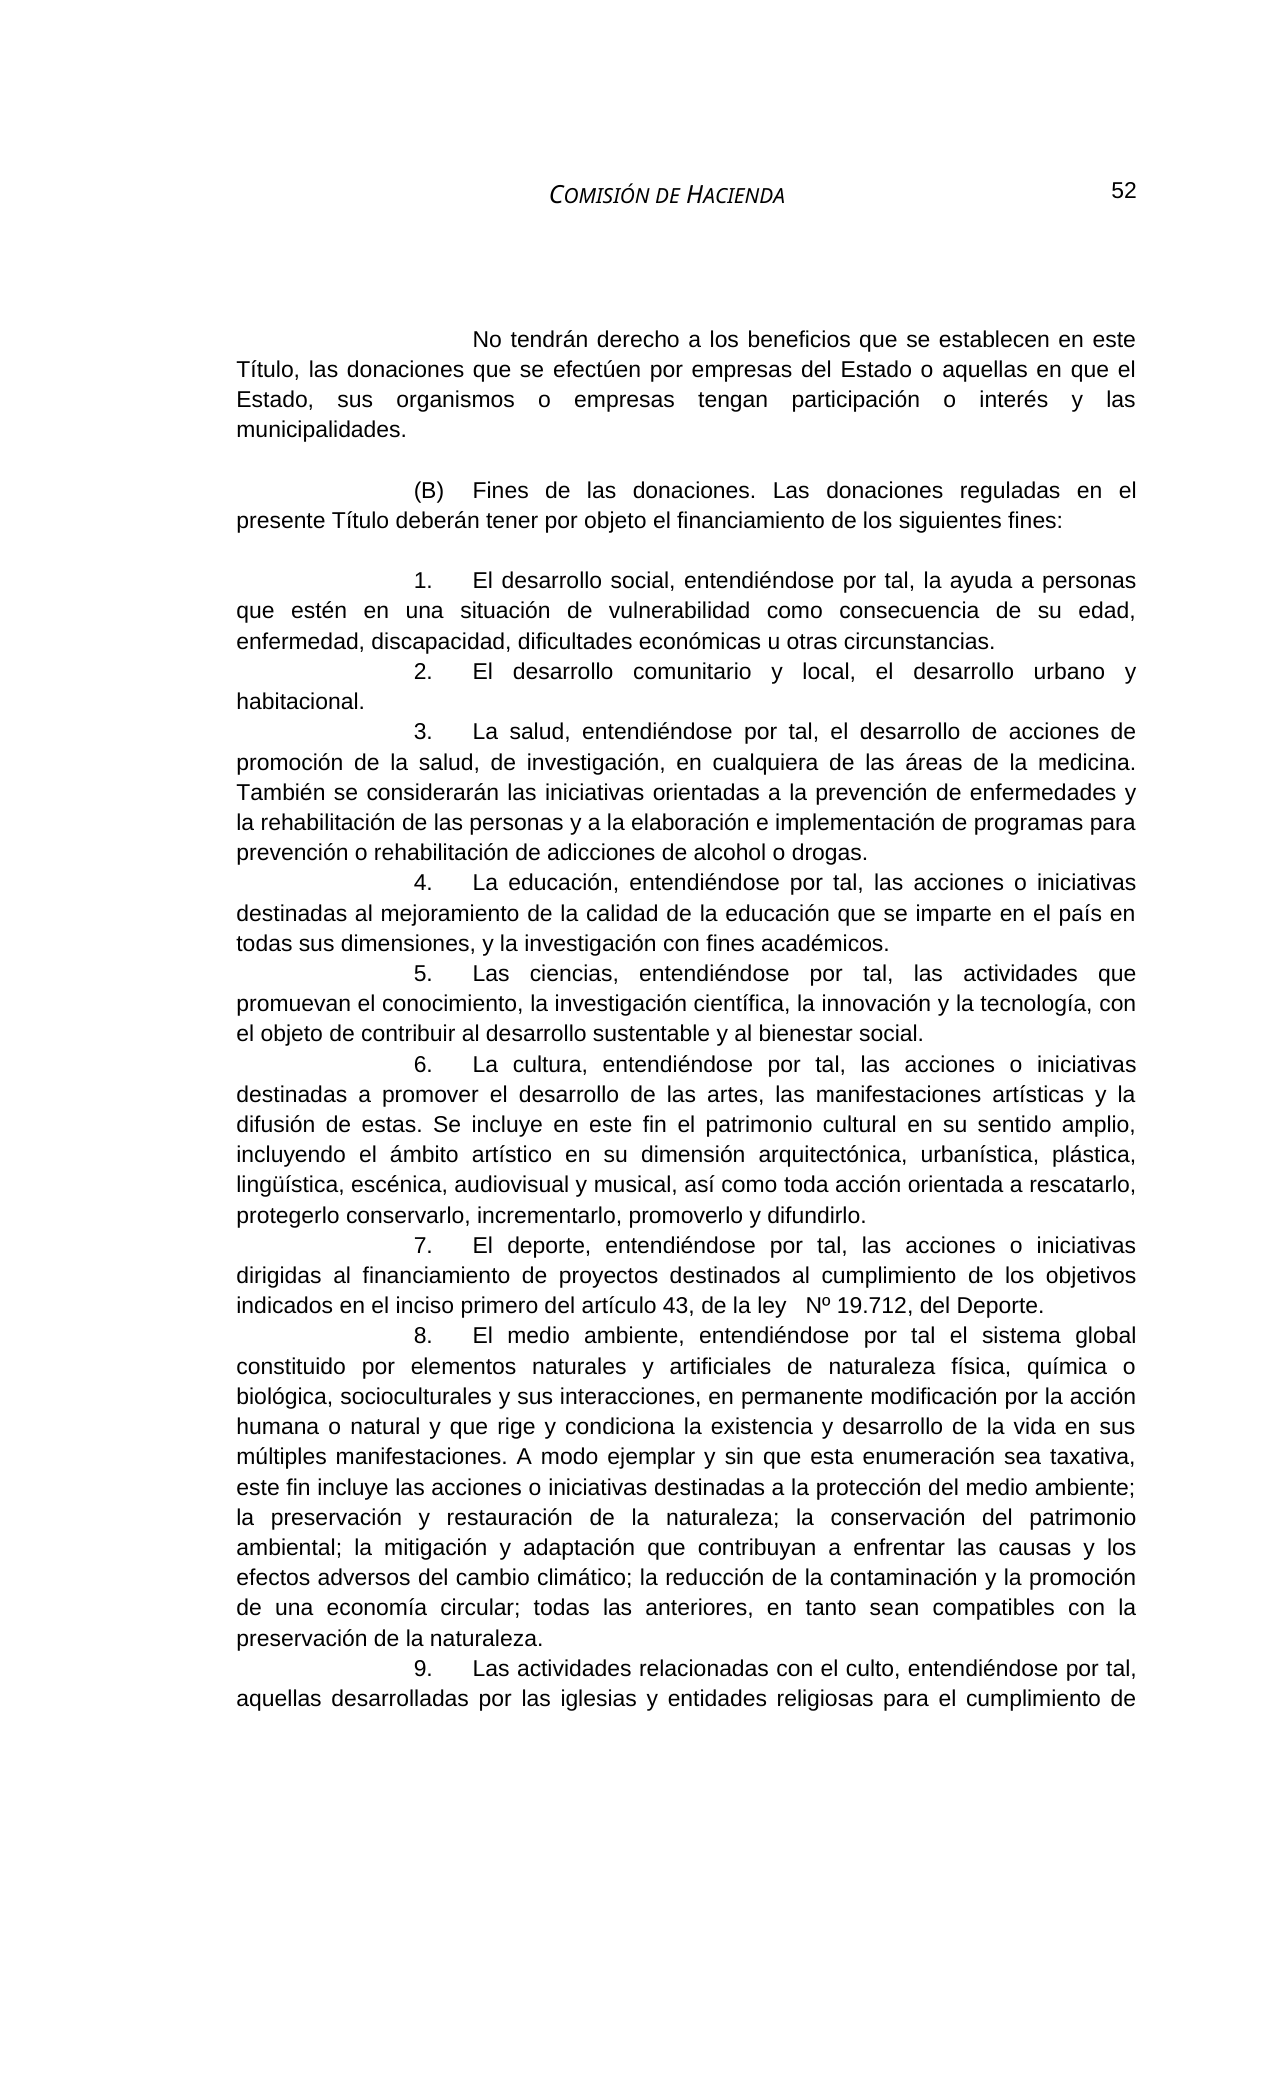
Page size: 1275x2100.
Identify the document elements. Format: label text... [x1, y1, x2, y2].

text 3. La salud, entendiéndose por tal, el desarrollo de acciones de promoción de la salud, de investigación, en cualquiera de las áreas de la medicina. También se considerarán las iniciativas orientadas a la prevención de enfermedades y la rehabilitación de las personas y a la elaboración e implementación de programas para prevención o rehabilitación de adicciones de alcohol o drogas. [236, 718, 1137, 865]
text 2. El desarrollo comunitario y local, el desarrollo urbano y habitacional. [236, 658, 1137, 714]
text 8. El medio ambiente, entendiéndose por tal el sistema global constituido por elementos naturales y artificiales de naturaleza física, química o biológica, socioculturales y sus interacciones, en permanente modificación por la acción humana o natural y que rige y condiciona la existencia y desarrollo de la vida en sus múltiples manifestaciones. A modo ejemplar y sin que esta enumeración sea taxativa, este fin incluye las acciones o iniciativas destinadas a la protección del medio ambiente; la preservación y restauración de la naturaleza; la conservación del patrimonio ambiental; la mitigación y adaptación que contribuyan a enfrentar las causas y los efectos adversos del cambio climático; la reducción de la contaminación y la promoción de una economía circular; todas las anteriores, en tanto sean compatibles con la preservación de la naturaleza. [236, 1322, 1137, 1651]
text (B) Fines de las donaciones. Las donaciones reguladas en el presente Título deberán tener por objeto el financiamiento de los siguientes fines: [236, 477, 1137, 533]
text 4. La educación, entendiéndose por tal, las acciones o iniciativas destinadas al mejoramiento de la calidad de la educación que se imparte en el país en todas sus dimensiones, y la investigación con fines académicos. [236, 869, 1137, 956]
text 1. El desarrollo social, entendiéndose por tal, la ayuda a personas que estén en una situación de vulnerabilidad como consecuencia de su edad, enfermedad, discapacidad, dificultades económicas u otras circunstancias. [236, 567, 1137, 654]
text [236, 1655, 1137, 1711]
text 5. Las ciencias, entendiéndose por tal, las actividades que promuevan el conocimiento, la investigación científica, la innovación y la tecnología, con el objeto de contribuir al desarrollo sustentable y al bienestar social. [236, 960, 1137, 1047]
text 7. El deporte, entendiéndose por tal, las acciones o iniciativas dirigidas al financiamiento de proyectos destinados al cumplimiento de los objetivos indicados en el inciso primero del artículo 43, de la ley Nº 19.712, del Deporte. [236, 1232, 1137, 1318]
text No tendrán derecho a los beneficios que se establecen en este Título, las donaciones que se efectúen por empresas del Estado o aquellas en que el Estado, sus organismos o empresas tengan participación o interés y las municipalidades. [236, 326, 1137, 442]
text 6. La cultura, entendiéndose por tal, las acciones o iniciativas destinadas a promover el desarrollo de las artes, las manifestaciones artísticas y la difusión de estas. Se incluye en este fin el patrimonio cultural en su sentido amplio, incluyendo el ámbito artístico en su dimensión arquitectónica, urbanística, plástica, lingüística, escénica, audiovisual y musical, así como toda acción orientada a rescatarlo, protegerlo conservarlo, incrementarlo, promoverlo y difundirlo. [236, 1051, 1137, 1228]
